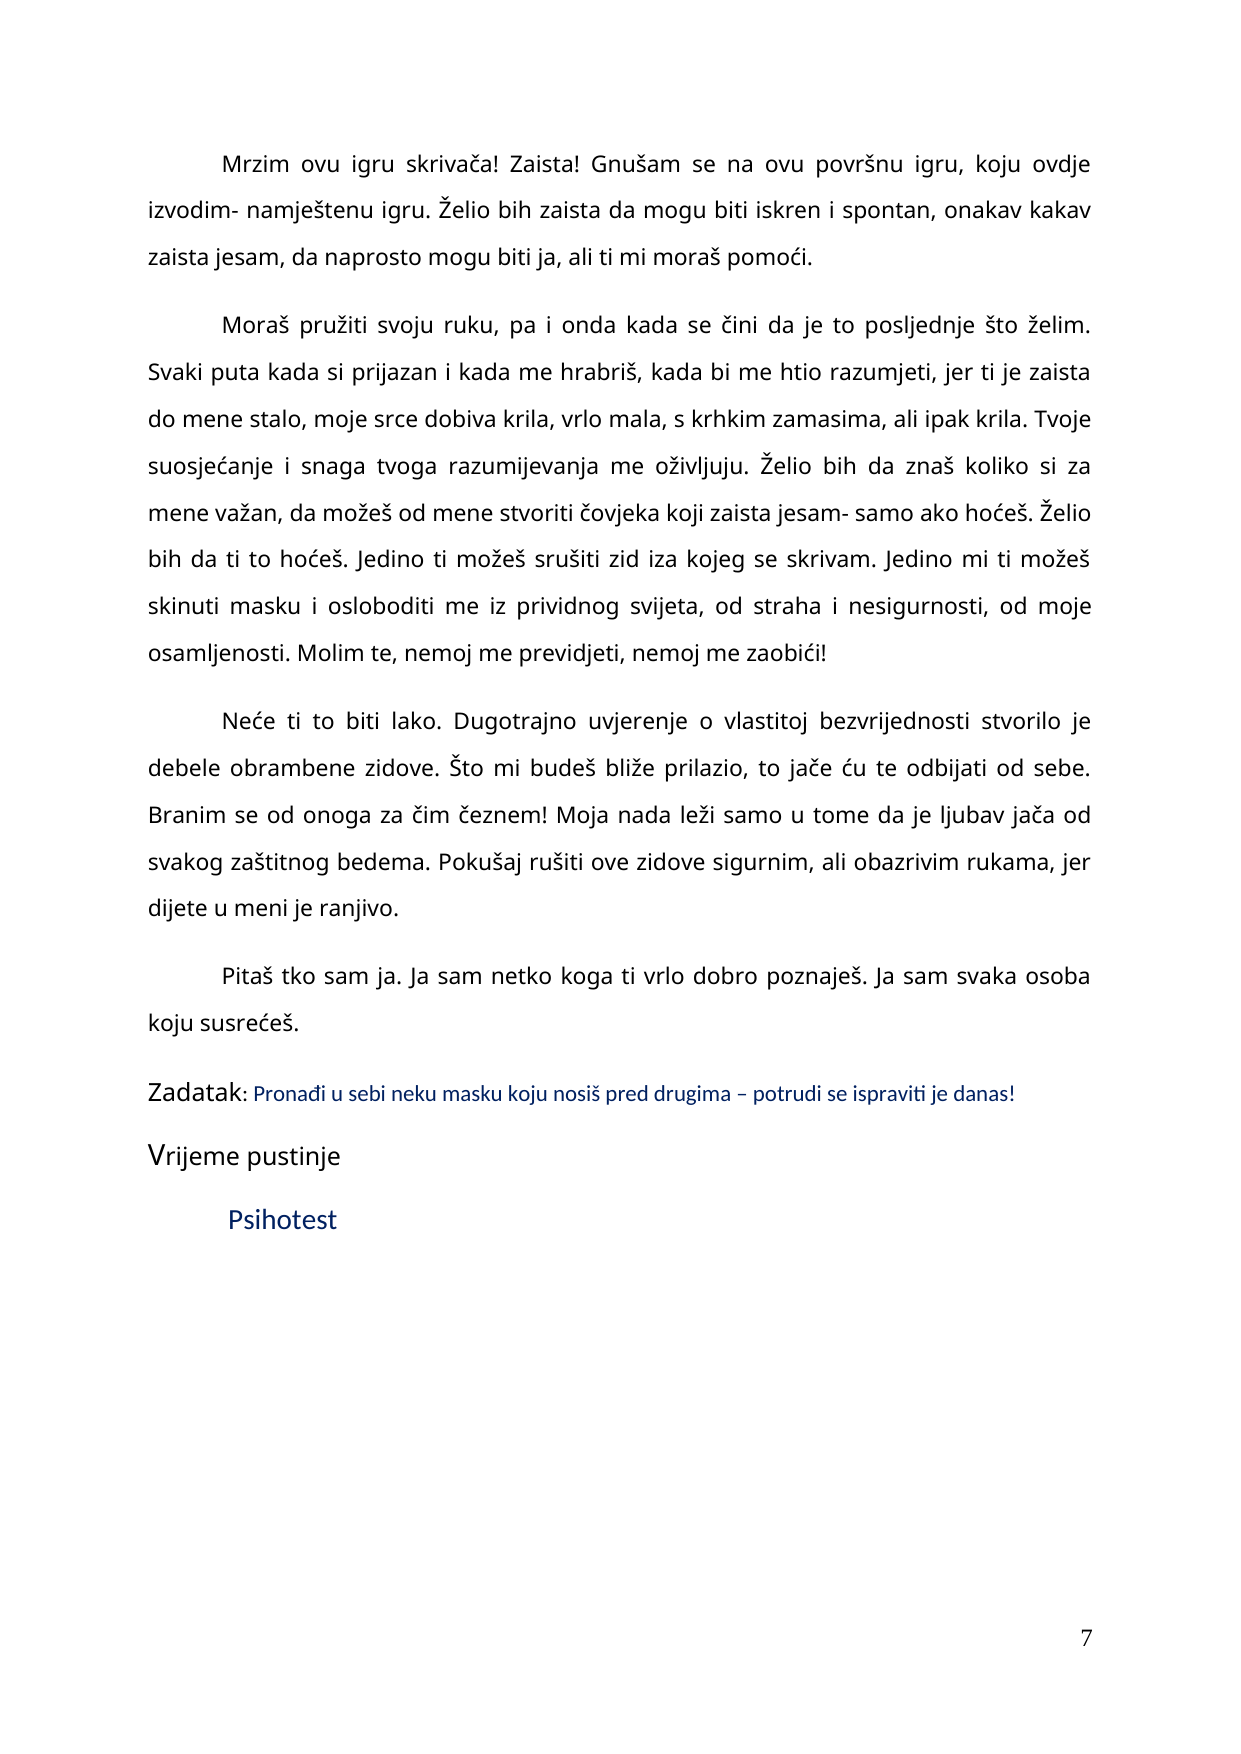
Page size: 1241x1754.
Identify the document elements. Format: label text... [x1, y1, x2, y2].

text Mrzim ovu igru skrivača! Zaista! Gnušam se na ovu površnu igru, koju ovdje izvodim- namještenu igru. Želio bih zaista da mogu biti iskren i spontan, onakav kakav zaista jesam, da naprosto mogu biti ja, ali ti mi moraš pomoći. [148, 148, 1093, 273]
text Vrijeme pustinje [148, 1135, 1093, 1174]
text Zadatak: Pronađi u sebi neku masku koju nosiš pred drugima – potrudi se ispraviti je danas! [148, 1075, 1093, 1109]
text Psihotest [148, 1201, 1093, 1237]
text Moraš pružiti svoju ruku, pa i onda kada se čini da je to posljednje što želim. Svaki puta kada si prijazan i kada me hrabriš, kada bi me htio razumjeti, jer ti je zaista do mene stalo, moje srce dobiva krila, vrlo mala, s krhkim zamasima, ali ipak krila. Tvoje suosjećanje i snaga tvoga razumijevanja me oživljuju. Želio bih da znaš koliko si za mene važan, da možeš od mene stvoriti čovjeka koji zaista jesam- samo ako hoćeš. Želio bih da ti to hoćeš. Jedino ti možeš srušiti zid iza kojeg se skrivam. Jedino mi ti možeš skinuti masku i osloboditi me iz prividnog svijeta, od straha i nesigurnosti, od moje osamljenosti. Molim te, nemoj me previdjeti, nemoj me zaobići! [148, 309, 1093, 668]
text Neće ti to biti lako. Dugotrajno uvjerenje o vlastitoj bezvrijednosti stvorilo je debele obrambene zidove. Što mi budeš bliže prilazio, to jače ću te odbijati od sebe. Branim se od onoga za čim čeznem! Moja nada leži samo u tome da je ljubav jača od svakog zaštitnog bedema. Pokušaj rušiti ove zidove sigurnim, ali obazrivim rukama, jer dijete u meni je ranjivo. [148, 705, 1093, 924]
text Pitaš tko sam ja. Ja sam netko koga ti vrlo dobro poznaješ. Ja sam svaka osoba koju susrećeš. [148, 960, 1093, 1038]
